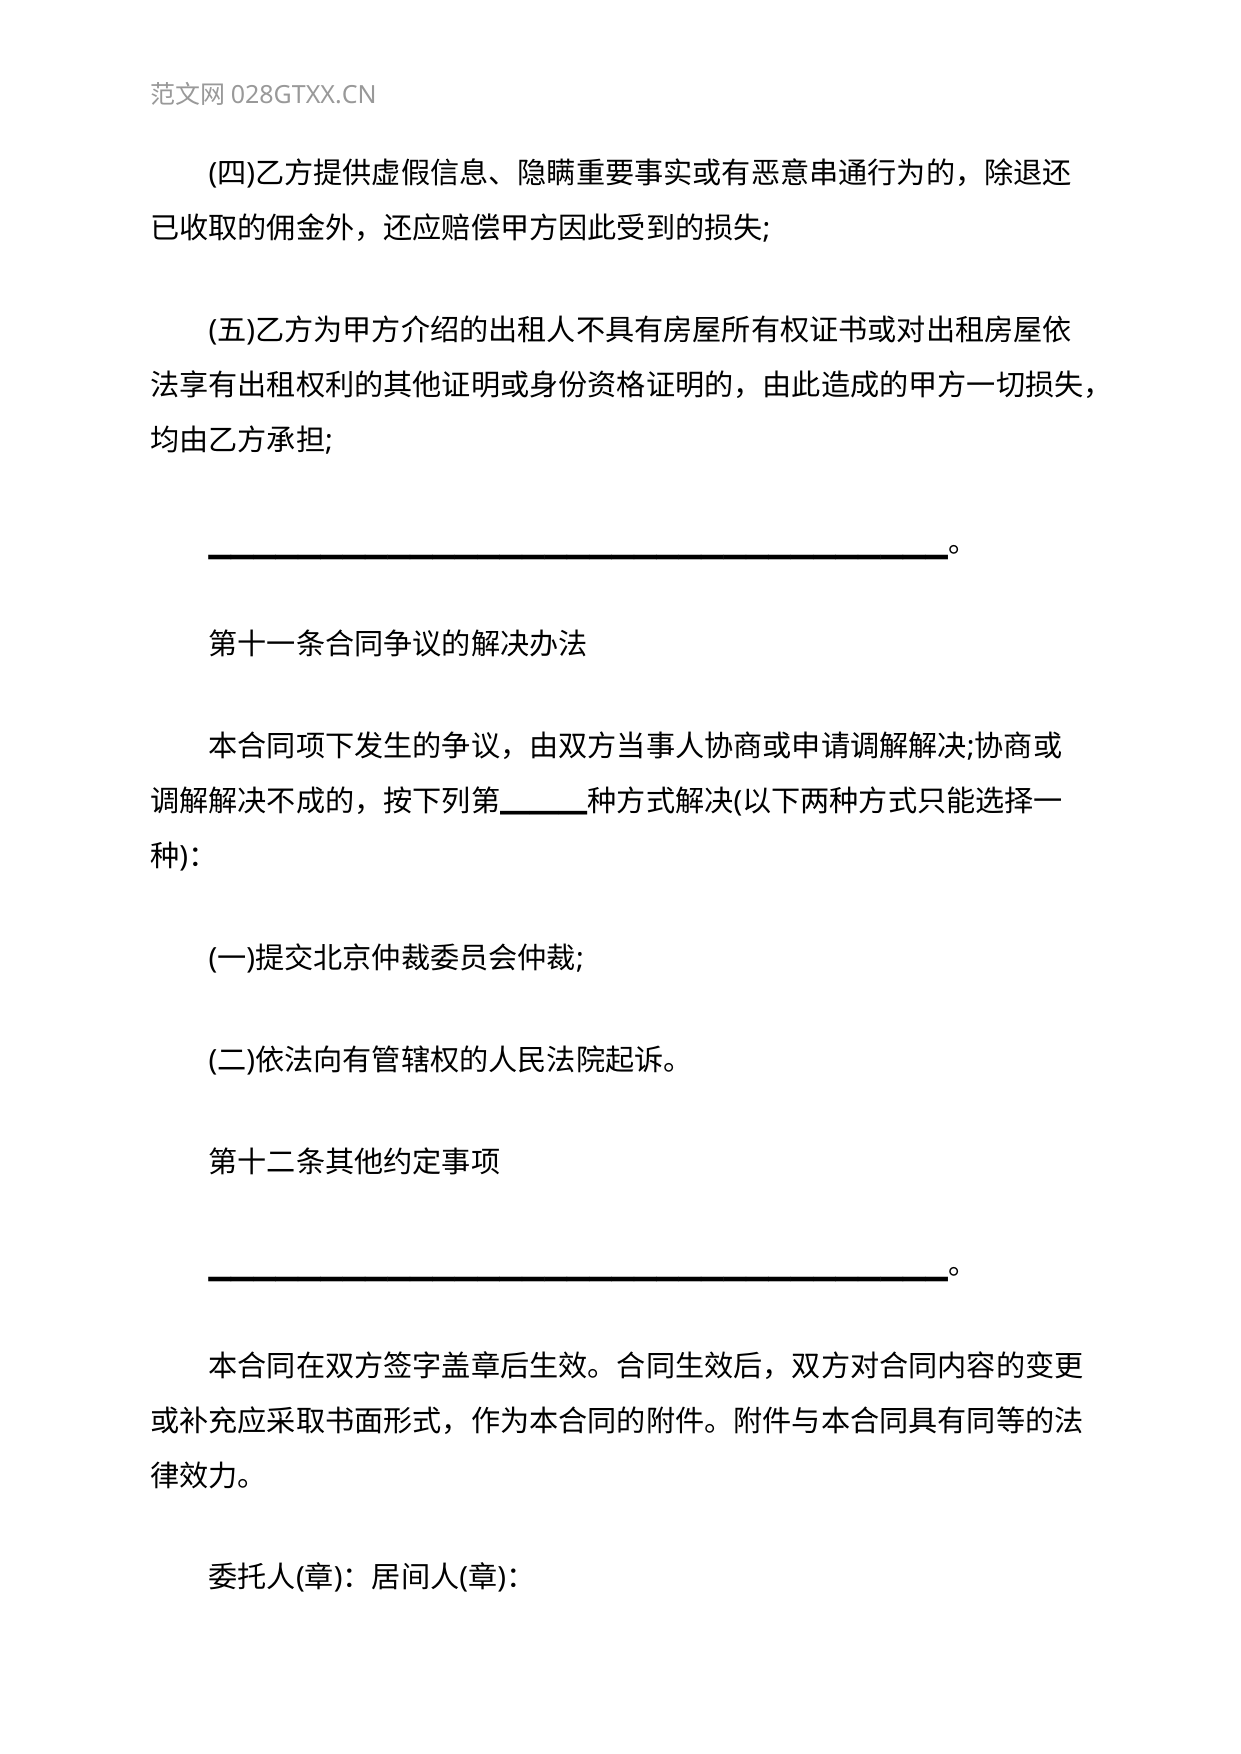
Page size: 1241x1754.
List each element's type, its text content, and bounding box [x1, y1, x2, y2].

text (四)乙方提供虚假信息、隐瞒重要事实或有恶意串通行为的，除退还已收取的佣金外，还应赔偿甲方因此受到的损失; [150, 150, 1090, 247]
text 第十二条其他约定事项 [150, 1138, 1090, 1181]
text 第十一条合同争议的解决办法 [150, 621, 1090, 663]
text ▁▁▁▁▁▁▁▁▁▁▁▁▁▁▁▁▁▁▁▁▁▁▁▁▁▁▁▁▁▁▁▁▁。 [150, 1240, 1090, 1283]
text (二)依法向有管辖权的人民法院起诉。 [150, 1037, 1090, 1079]
text ▁▁▁▁▁▁▁▁▁▁▁▁▁▁▁▁▁▁▁▁▁▁▁▁▁▁▁▁▁▁▁▁▁。 [150, 519, 1090, 561]
text 委托人(章)：居间人(章)： [150, 1554, 1090, 1596]
text 本合同在双方签字盖章后生效。合同生效后，双方对合同内容的变更或补充应采取书面形式，作为本合同的附件。附件与本合同具有同等的法律效力。 [150, 1342, 1090, 1494]
text (一)提交北京仲裁委员会仲裁; [150, 934, 1090, 977]
text 本合同项下发生的争议，由双方当事人协商或申请调解解决;协商或调解解决不成的，按下列第▁▁▁种方式解决(以下两种方式只能选择一种)： [150, 723, 1090, 875]
text (五)乙方为甲方介绍的出租人不具有房屋所有权证书或对出租房屋依法享有出租权利的其他证明或身份资格证明的，由此造成的甲方一切损失，均由乙方承担; [150, 307, 1090, 459]
